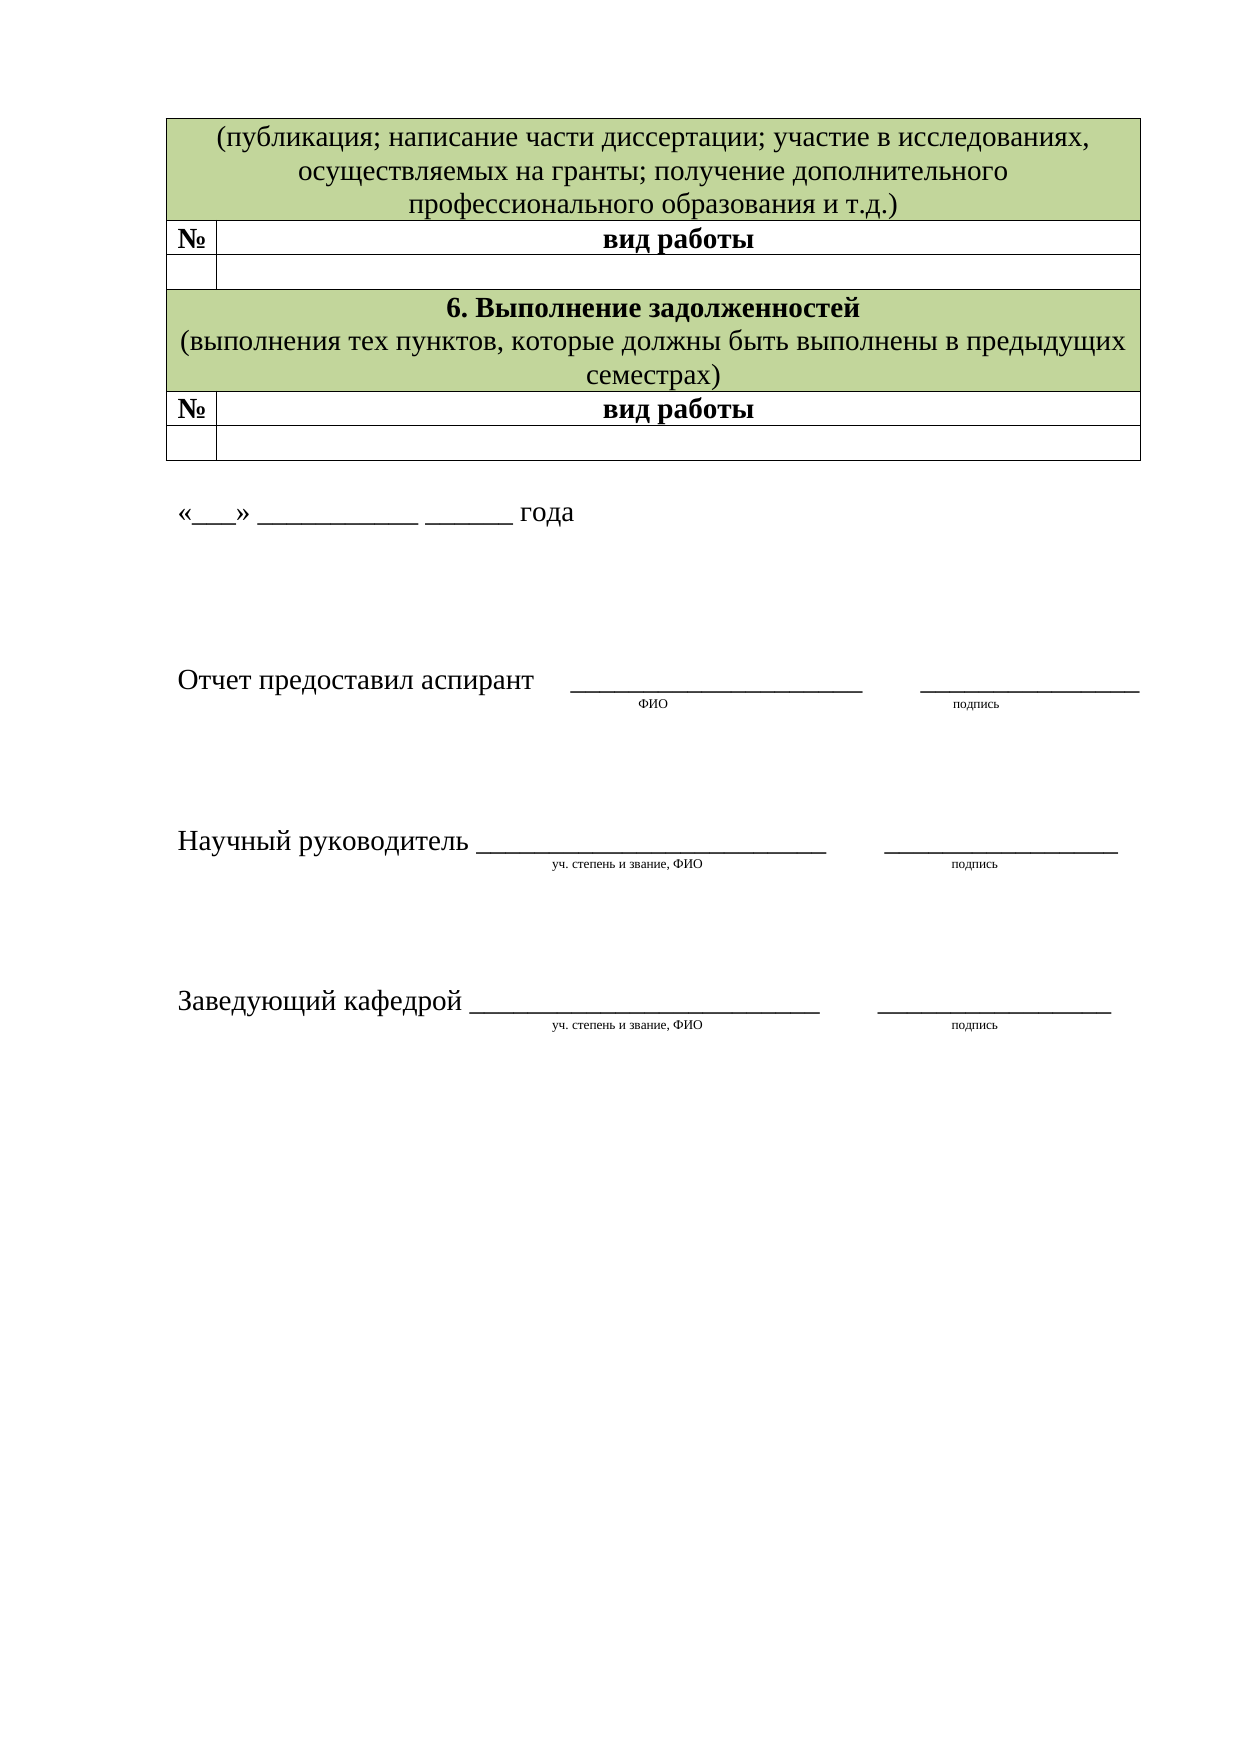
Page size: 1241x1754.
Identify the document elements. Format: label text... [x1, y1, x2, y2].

table_cell 6. Выполнение задолженностей (выполнения тех пунктов, которые должны быть выполнены в предыдущих семестрах) [167, 290, 1140, 391]
table_cell вид работы [217, 392, 1140, 425]
text Заведующий кафедрой ________________________ ________________ [177, 983, 1152, 1017]
text уч. степень и звание, ФИО подпись [177, 1017, 1152, 1043]
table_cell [167, 119, 1140, 220]
text «___» ___________ ______ года [177, 494, 1152, 528]
table_cell вид работы [217, 221, 1140, 254]
text ФИО подпись [177, 696, 1152, 722]
table_cell № [167, 392, 216, 425]
table_cell [167, 255, 216, 289]
table_cell [217, 255, 1140, 289]
table_cell [167, 426, 216, 460]
text Научный руководитель ________________________ ________________ [177, 823, 1152, 856]
table_cell [217, 426, 1140, 460]
table_cell № [167, 221, 216, 254]
text Отчет предоставил аспирант ____________________ _______________ [177, 662, 1152, 696]
text уч. степень и звание, ФИО подпись [177, 856, 1152, 882]
